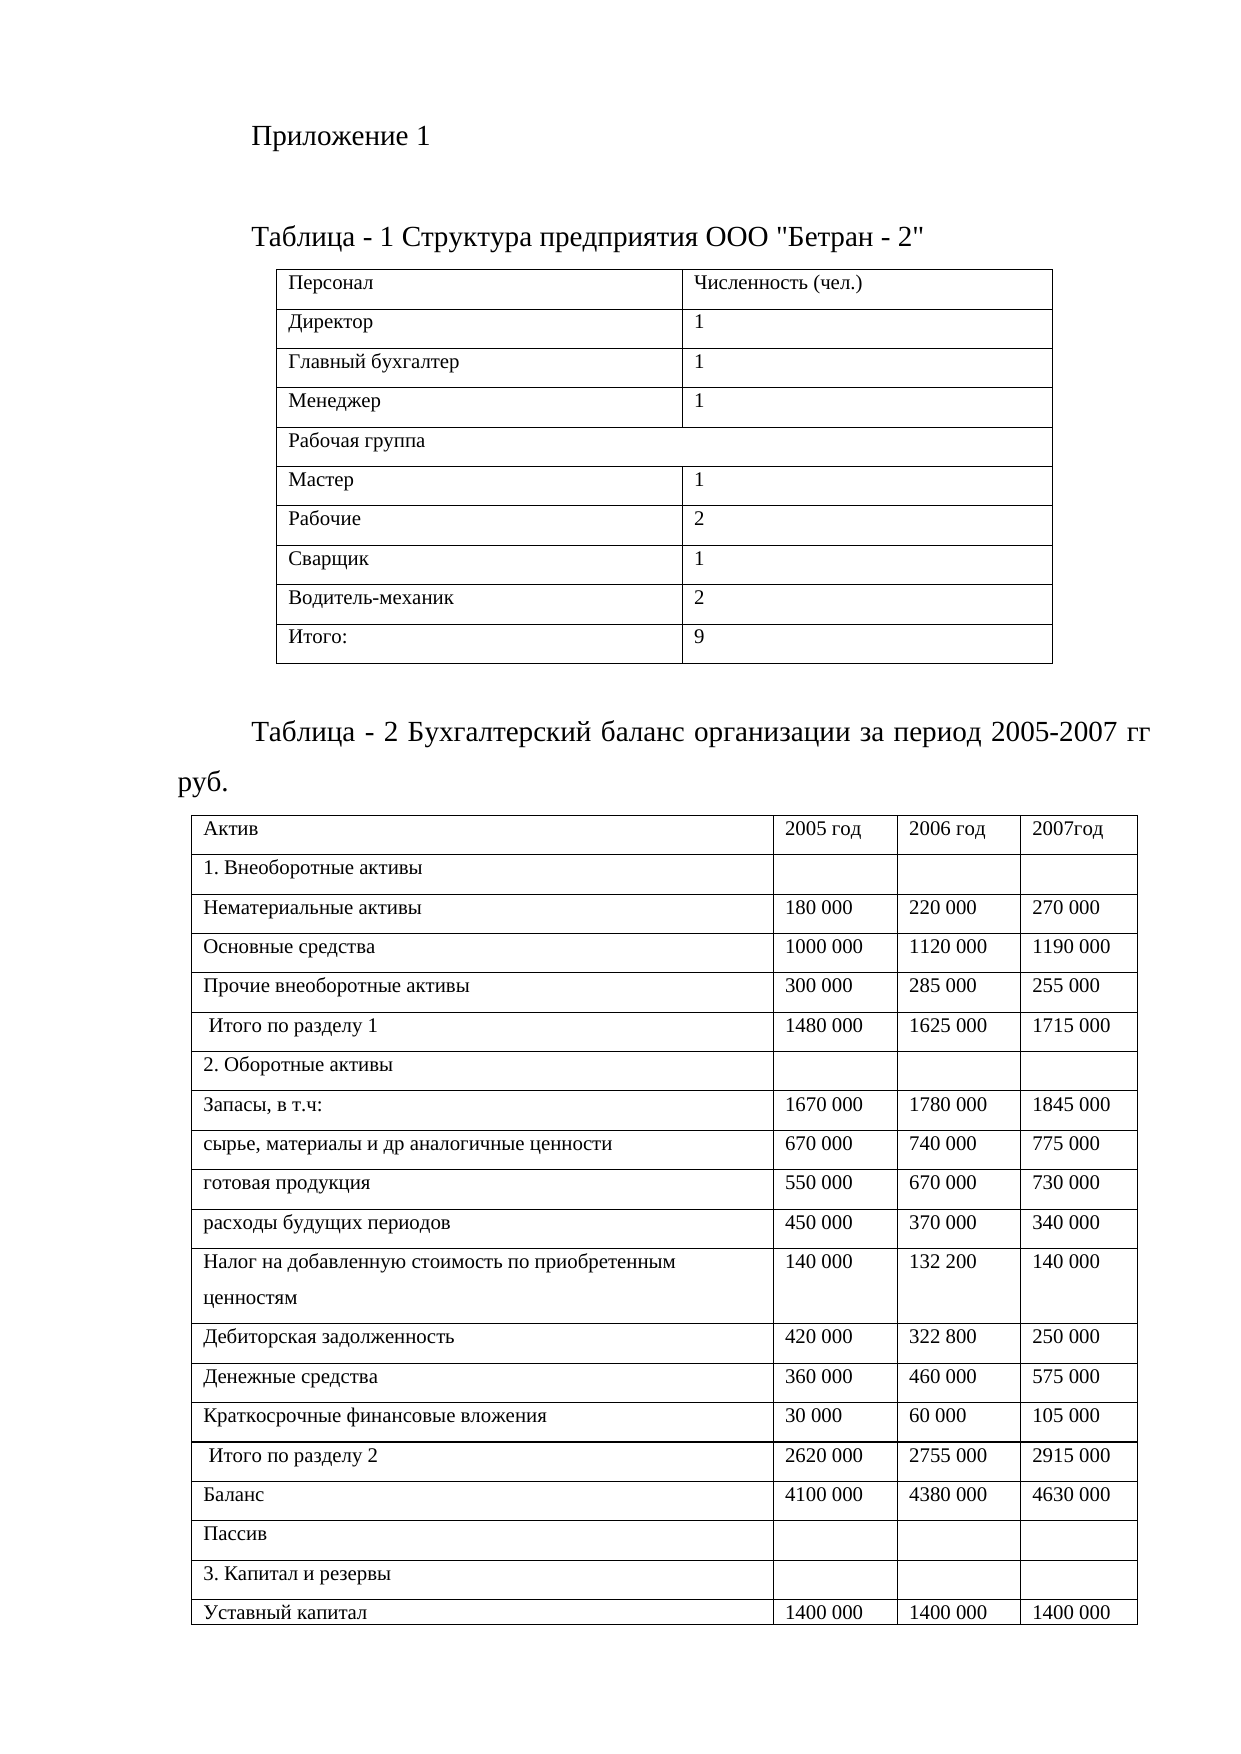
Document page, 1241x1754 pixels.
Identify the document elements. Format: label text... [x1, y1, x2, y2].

table_cell [898, 1521, 1020, 1559]
table_cell 2. Оборотные активы [192, 1052, 773, 1090]
table_cell Уставный капитал [192, 1600, 773, 1624]
table_cell 1 [683, 467, 1052, 505]
table_cell [774, 1561, 897, 1599]
table_cell 2915 000 [1021, 1443, 1137, 1481]
table_cell 1120 000 [898, 934, 1020, 972]
table_cell 2755 000 [898, 1443, 1020, 1481]
table_cell [1021, 1052, 1137, 1090]
table_cell 1670 000 [774, 1091, 897, 1130]
table_cell Директор [277, 310, 682, 348]
table_cell Мастер [277, 467, 682, 505]
table_cell Рабочие [277, 506, 682, 545]
table_cell Нематериальные активы [192, 895, 773, 933]
table_cell 9 [683, 625, 1052, 663]
table_cell Менеджер [277, 388, 682, 427]
table_cell готовая продукция [192, 1170, 773, 1208]
table_cell 575 000 [1021, 1364, 1137, 1402]
table_cell 1400 000 [774, 1600, 897, 1624]
table_cell 340 000 [1021, 1210, 1137, 1248]
table_cell Налог на добавленную стоимость по приобретенным ценностям [192, 1249, 773, 1323]
table_cell Итого по разделу 2 [192, 1443, 773, 1481]
table_cell Водитель-механик [277, 585, 682, 623]
table_cell 250 000 [1021, 1324, 1137, 1363]
table_cell 1 [683, 310, 1052, 348]
table_cell Краткосрочные финансовые вложения [192, 1403, 773, 1441]
table_cell Главный бухгалтер [277, 349, 682, 387]
table_cell 220 000 [898, 895, 1020, 933]
table_cell 105 000 [1021, 1403, 1137, 1441]
table_cell 550 000 [774, 1170, 897, 1208]
table_cell 1 [683, 546, 1052, 584]
table_cell Баланс [192, 1482, 773, 1520]
table_cell 1190 000 [1021, 934, 1137, 972]
table_cell Запасы, в т.ч: [192, 1091, 773, 1130]
table_cell 285 000 [898, 973, 1020, 1012]
text Таблица - 2 Бухгалтерский баланс организации за период 2005-2007 гг руб. [177, 714, 1152, 798]
table_cell 4630 000 [1021, 1482, 1137, 1520]
table_cell [898, 855, 1020, 893]
table_cell 1400 000 [1021, 1600, 1137, 1624]
table_cell 730 000 [1021, 1170, 1137, 1208]
table_header 2005 год [774, 816, 897, 854]
table_header 2006 год [898, 816, 1020, 854]
table_cell 1 [683, 388, 1052, 427]
table_cell 255 000 [1021, 973, 1137, 1012]
table_cell Сварщик [277, 546, 682, 584]
table_cell 2 [683, 506, 1052, 545]
table_cell [898, 1052, 1020, 1090]
table_header Численность (чел.) [683, 270, 1052, 308]
table_cell 670 000 [898, 1170, 1020, 1208]
table_cell Итого: [277, 625, 682, 663]
table_cell Прочие внеоборотные активы [192, 973, 773, 1012]
text Таблица - 1 Структура предприятия ООО "Бетран - 2" [177, 219, 1152, 252]
table_cell 420 000 [774, 1324, 897, 1363]
table_cell 140 000 [1021, 1249, 1137, 1323]
table_cell Пассив [192, 1521, 773, 1559]
table_cell 370 000 [898, 1210, 1020, 1248]
table_cell Дебиторская задолженность [192, 1324, 773, 1363]
table_cell [774, 1521, 897, 1559]
table_cell 1. Внеоборотные активы [192, 855, 773, 893]
table_cell 180 000 [774, 895, 897, 933]
table_cell 740 000 [898, 1131, 1020, 1169]
table_cell [1021, 1521, 1137, 1559]
table_cell [774, 855, 897, 893]
table_cell 450 000 [774, 1210, 897, 1248]
table_cell 132 200 [898, 1249, 1020, 1323]
table_cell 775 000 [1021, 1131, 1137, 1169]
table_cell 4100 000 [774, 1482, 897, 1520]
table_cell 1480 000 [774, 1013, 897, 1051]
table_cell 360 000 [774, 1364, 897, 1402]
table_cell [898, 1561, 1020, 1599]
table_cell 670 000 [774, 1131, 897, 1169]
table_cell сырье, материалы и др аналогичные ценности [192, 1131, 773, 1169]
table_cell 1625 000 [898, 1013, 1020, 1051]
table_cell 1000 000 [774, 934, 897, 972]
table_cell 1400 000 [898, 1600, 1020, 1624]
table_cell 2620 000 [774, 1443, 897, 1481]
table_header Персонал [277, 270, 682, 308]
table_header Актив [192, 816, 773, 854]
table_cell расходы будущих периодов [192, 1210, 773, 1248]
table_cell [1021, 855, 1137, 893]
table_cell 460 000 [898, 1364, 1020, 1402]
table_cell 1715 000 [1021, 1013, 1137, 1051]
text Приложение 1 [177, 118, 1152, 152]
table_cell 1 [683, 349, 1052, 387]
table_cell Итого по разделу 1 [192, 1013, 773, 1051]
table_cell Основные средства [192, 934, 773, 972]
table_cell 2 [683, 585, 1052, 623]
table_cell 322 800 [898, 1324, 1020, 1363]
table_cell [1021, 1561, 1137, 1599]
table_cell 300 000 [774, 973, 897, 1012]
table_header 2007год [1021, 816, 1137, 854]
table_cell Рабочая группа [277, 428, 1052, 466]
table_cell 60 000 [898, 1403, 1020, 1441]
table_cell 4380 000 [898, 1482, 1020, 1520]
table_cell Денежные средства [192, 1364, 773, 1402]
table_cell 270 000 [1021, 895, 1137, 933]
table_cell 1780 000 [898, 1091, 1020, 1130]
table_cell 3. Капитал и резервы [192, 1561, 773, 1599]
table_cell [774, 1052, 897, 1090]
table_cell 1845 000 [1021, 1091, 1137, 1130]
table_cell 30 000 [774, 1403, 897, 1441]
table_cell 140 000 [774, 1249, 897, 1323]
